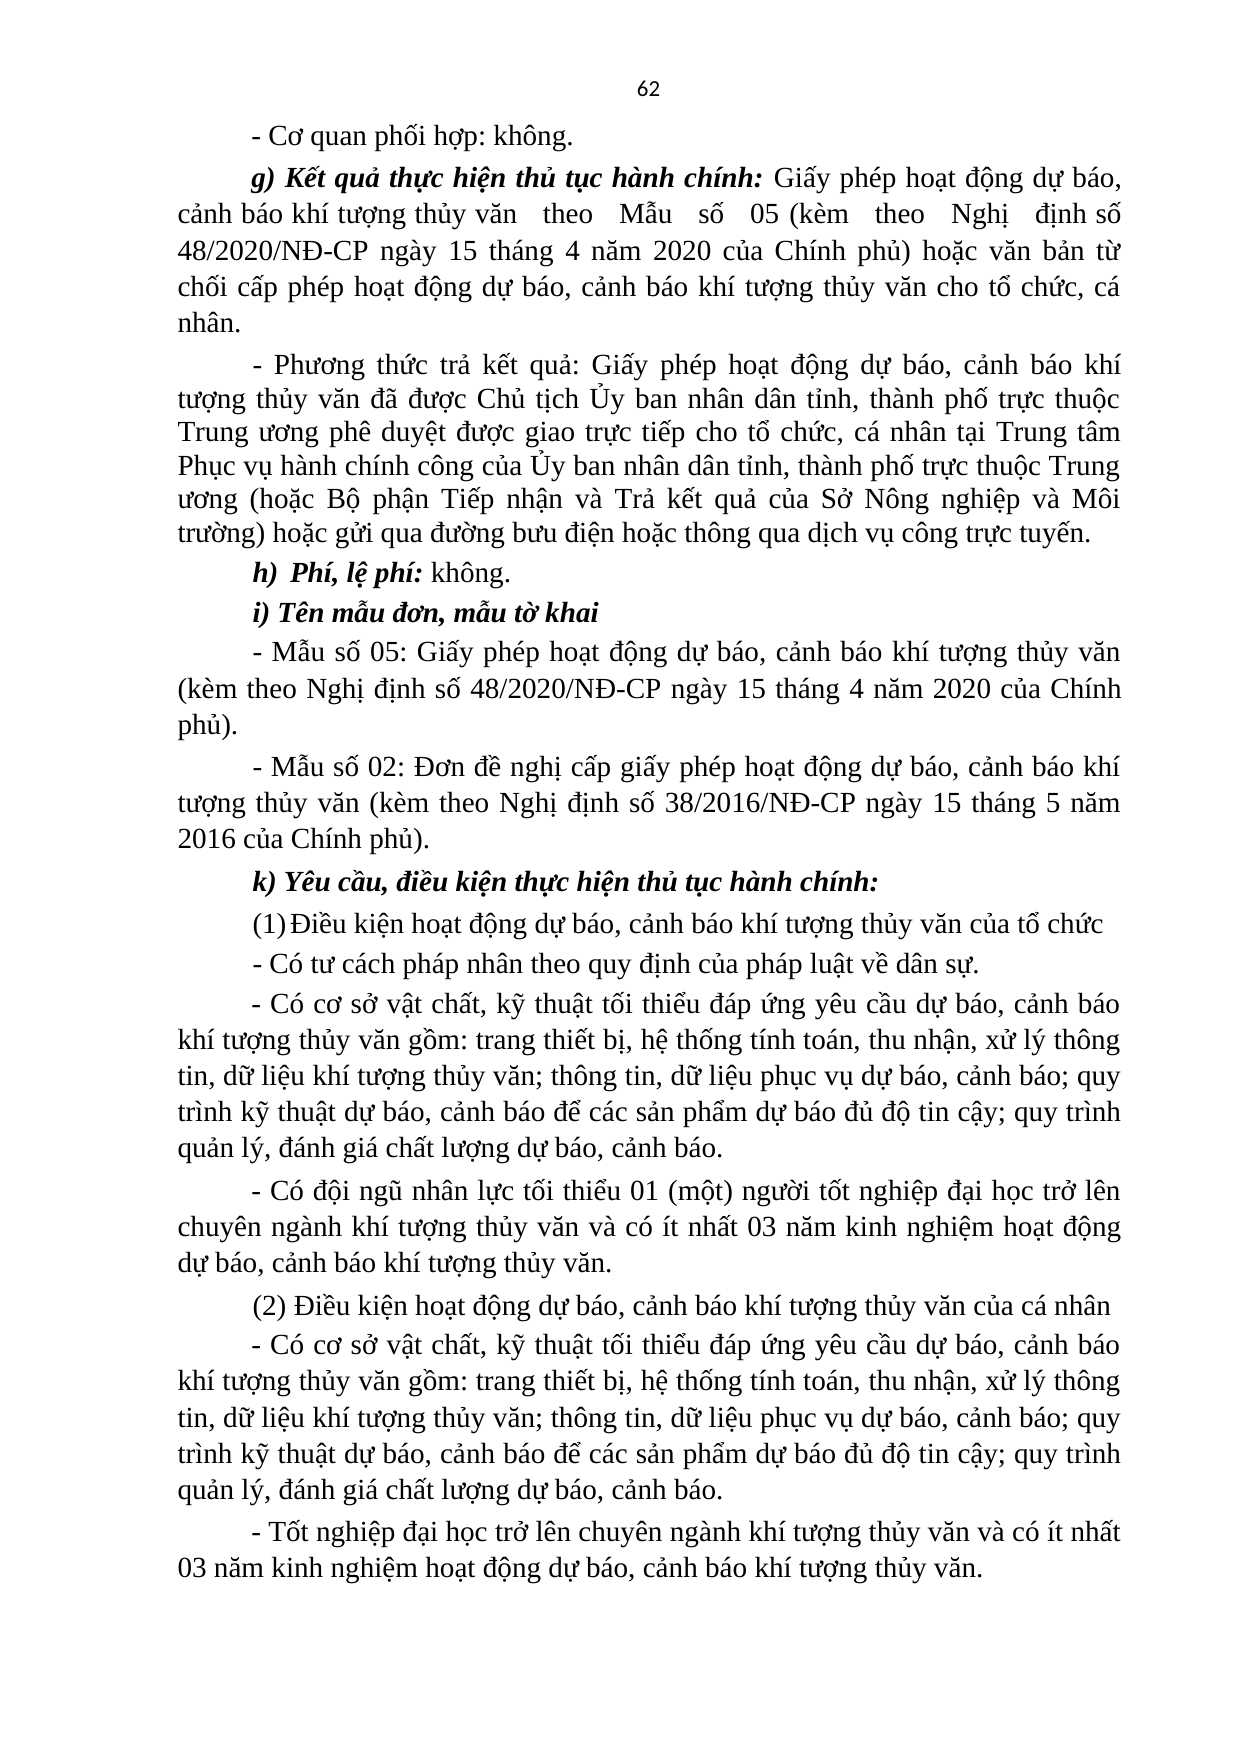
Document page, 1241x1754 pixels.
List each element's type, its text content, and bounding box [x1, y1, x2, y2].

list (2) Điều kiện hoạt động dự báo, cảnh báo khí tượng thủy văn của cá nhân [252, 1288, 1122, 1321]
text - Có cơ sở vật chất, kỹ thuật tối thiểu đáp ứng yêu cầu dự báo, cảnh báo khí tượng thủy văn gồm: trang thiết bị, hệ thống tính toán, thu nhận, xử lý thông tin, dữ liệu khí tượng thủy văn; thông tin, dữ liệu phục vụ dự báo, cảnh báo; quy trình kỹ thuật dự báo, cảnh báo để các sản phẩm dự báo đủ độ tin cậy; quy trình quản lý, đánh giá chất lượng dự báo, cảnh báo. [177, 986, 1122, 1164]
text - Mẫu số 05: Giấy phép hoạt động dự báo, cảnh báo khí tượng thủy văn (kèm theo Nghị định số 48/2020/NĐ-CP ngày 15 tháng 4 năm 2020 của Chính phủ). [177, 634, 1122, 740]
text - Mẫu số 02: Đơn đề nghị cấp giấy phép hoạt động dự báo, cảnh báo khí tượng thủy văn (kèm theo Nghị định số 38/2016/NĐ-CP ngày 15 tháng 5 năm 2016 của Chính phủ). [177, 749, 1122, 855]
list - Có tư cách pháp nhân theo quy định của pháp luật về dân sự. [252, 946, 1122, 980]
text k) Yêu cầu, điều kiện thực hiện thủ tục hành chính: [177, 864, 1122, 897]
text g) Kết quả thực hiện thủ tục hành chính: Giấy phép hoạt động dự báo, cảnh báo khí tượng thủy văn theo Mẫu số 05 (kèm theo Nghị định số 48/2020/NĐ-CP ngày 15 tháng 4 năm 2020 của Chính phủ) hoặc văn bản từ chối cấp phép hoạt động dự báo, cảnh báo khí tượng thủy văn cho tổ chức, cá nhân. [177, 161, 1122, 339]
text - Có cơ sở vật chất, kỹ thuật tối thiểu đáp ứng yêu cầu dự báo, cảnh báo khí tượng thủy văn gồm: trang thiết bị, hệ thống tính toán, thu nhận, xử lý thông tin, dữ liệu khí tượng thủy văn; thông tin, dữ liệu phục vụ dự báo, cảnh báo; quy trình kỹ thuật dự báo, cảnh báo để các sản phẩm dự báo đủ độ tin cậy; quy trình quản lý, đánh giá chất lượng dự báo, cảnh báo. [177, 1327, 1122, 1506]
list Phí, lệ phí: không. [252, 555, 1122, 588]
list Điều kiện hoạt động dự báo, cảnh báo khí tượng thủy văn của tổ chức [252, 906, 1122, 940]
text - Có đội ngũ nhân lực tối thiểu 01 (một) người tốt nghiệp đại học trở lên chuyên ngành khí tượng thủy văn và có ít nhất 03 năm kinh nghiệm hoạt động dự báo, cảnh báo khí tượng thủy văn. [177, 1173, 1122, 1279]
text - Tốt nghiệp đại học trở lên chuyên ngành khí tượng thủy văn và có ít nhất 03 năm kinh nghiệm hoạt động dự báo, cảnh báo khí tượng thủy văn. [177, 1514, 1122, 1584]
text - Cơ quan phối hợp: không. [177, 118, 1122, 152]
subtitle i) Tên mẫu đơn, mẫu tờ khai [252, 595, 1122, 628]
list - Phương thức trả kết quả: Giấy phép hoạt động dự báo, cảnh báo khí tượng thủy văn đã được Chủ tịch Ủy ban nhân dân tỉnh, thành phố trực thuộc Trung ương phê duyệt được giao trực tiếp cho tổ chức, cá nhân tại Trung tâm Phục vụ hành chính công của Ủy ban nhân dân tỉnh, thành phố trực thuộc Trung ương (hoặc Bộ phận Tiếp nhận và Trả kết quả của Sở Nông nghiệp và Môi trường) hoặc gửi qua đường bưu điện hoặc thông qua dịch vụ công trực tuyến. [177, 347, 1122, 549]
